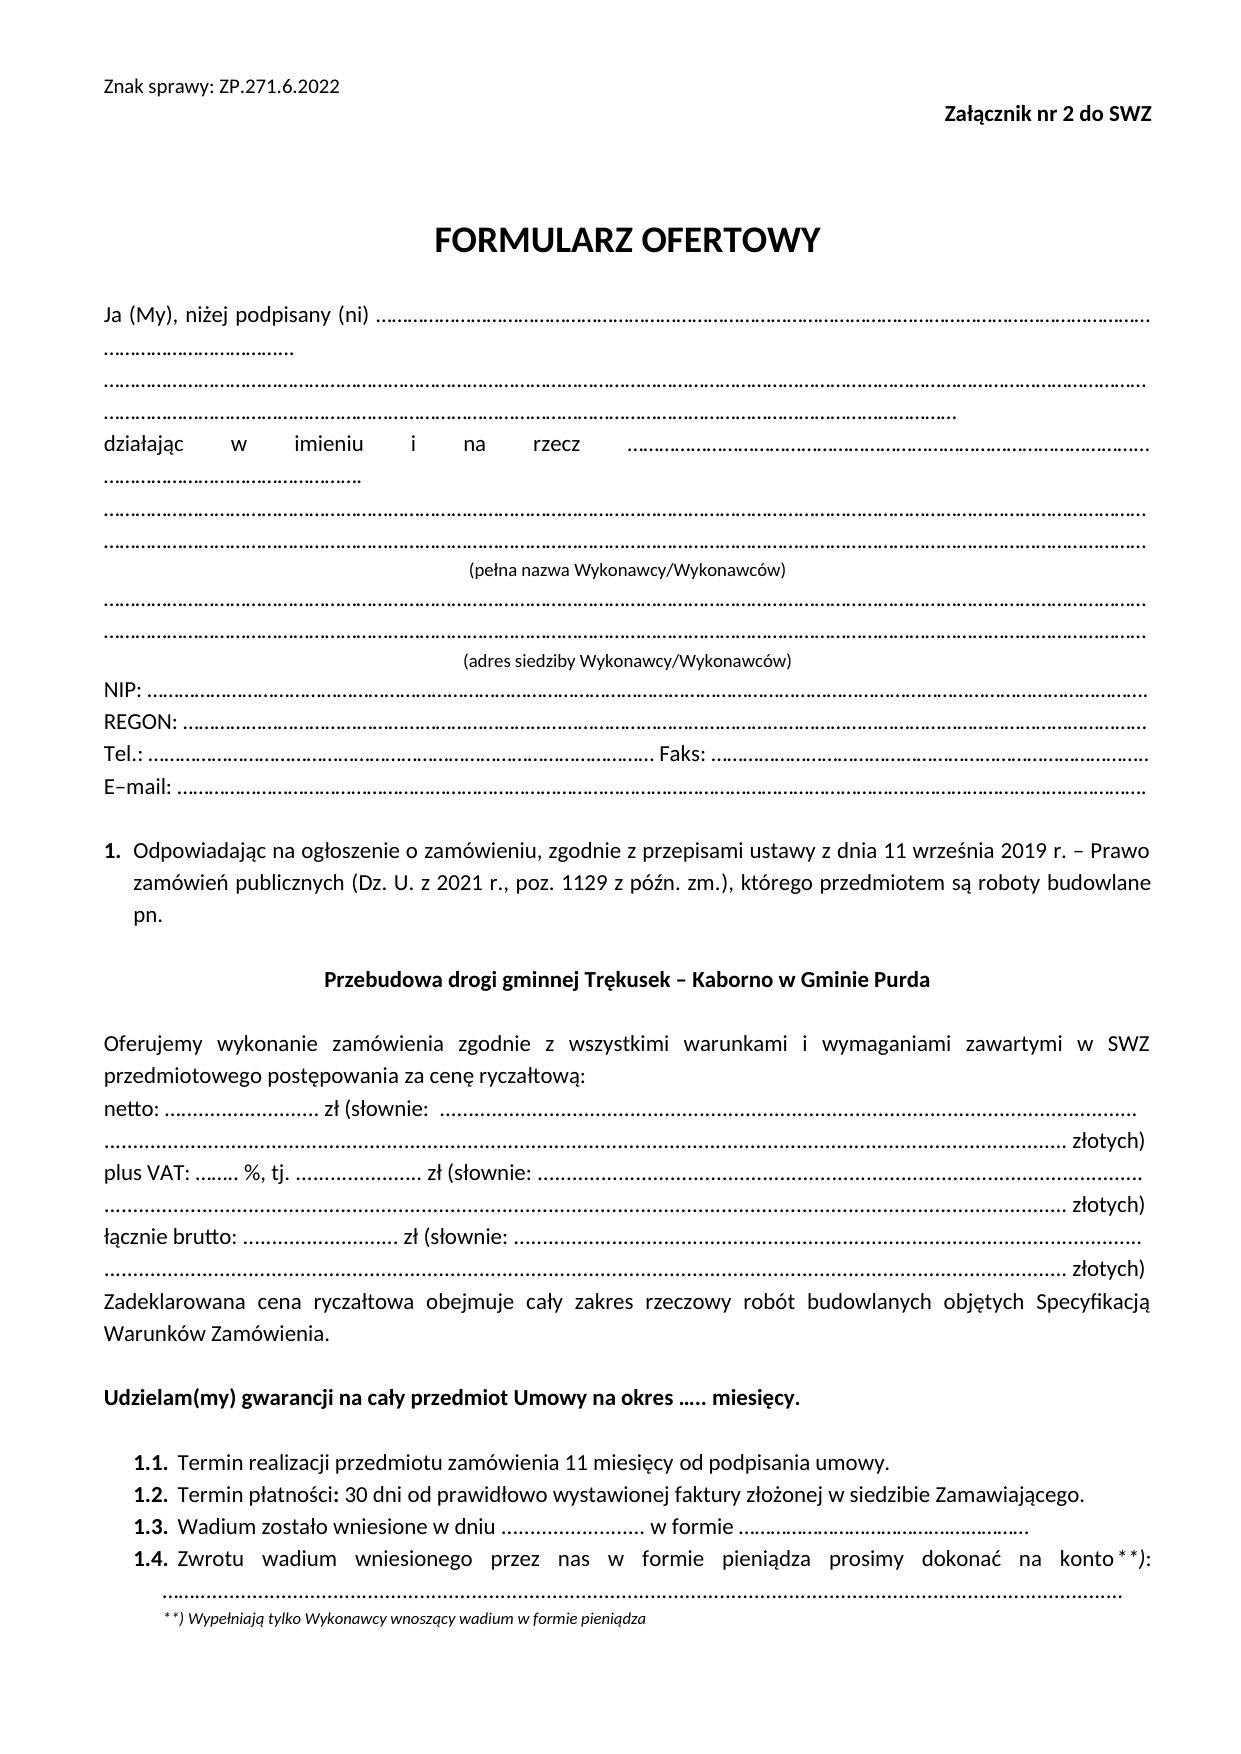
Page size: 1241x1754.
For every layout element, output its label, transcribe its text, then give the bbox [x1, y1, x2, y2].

text Przebudowa drogi gminnej Trękusek – Kaborno w Gminie Purda [103, 965, 1152, 993]
text ....................................................................................................................................................................... złotych) [103, 1254, 1152, 1283]
text (adres siedziby Wykonawcy/Wykonawców) [103, 649, 1152, 672]
text łącznie brutto: ........................... zł (słownie: ............................................................................................................. [103, 1222, 1152, 1250]
text **) Wypełniają tylko Wykonawcy wnoszący wadium w formie pieniądza [133, 1609, 1152, 1629]
text netto: …........................ zł (słownie: ......................................................................................................................... [103, 1094, 1152, 1122]
text FORMULARZ OFERTOWY [103, 216, 1152, 262]
text Załącznik nr 2 do SWZ [103, 99, 1152, 127]
list Termin płatności: 30 dni od prawidłowo wystawionej faktury złożonej w siedzibie Zamawiającego. [133, 1480, 1152, 1508]
text ……………………………………………………………………………………………………………………………………………………………………………… [103, 617, 1152, 645]
text NIP: ………………………………………………………………………………………………………………………………………………………………………. [103, 675, 1152, 703]
text ……………………………………………………………………………………………………………………………………………………………………………… [103, 584, 1152, 612]
text plus VAT: …….. %, tj. ...................... zł (słownie: ......................................................................................................... [103, 1158, 1152, 1186]
text E–mail: …………………………………………………………………………………………………………………………………………………………………. [103, 772, 1152, 800]
text Zadeklarowana cena ryczałtowa obejmuje cały zakres rzeczowy robót budowlanych objętych Specyfikacją Warunków Zamówienia. [103, 1287, 1152, 1347]
text działając w imieniu i na rzecz ……………………………………………………………………………………...…………………………………………. [103, 429, 1152, 489]
list Zwrotu wadium wniesionego przez nas w formie pieniądza prosimy dokonać na konto**): ……................................................................................................................................................................. [133, 1544, 1152, 1604]
list Wadium zostało wniesione w dniu ......................... w formie ………………………………….…………… [133, 1512, 1152, 1540]
text ....................................................................................................................................................................... złotych) [103, 1126, 1152, 1154]
text Udzielam(my) gwarancji na cały przedmiot Umowy na okres ….. miesięcy. [103, 1383, 1152, 1411]
text Ja (My), niżej podpisany (ni) ………………………………………………………………………………………………………………………………… ……………………………...……………………………………………………………………………………………………………………………………………………………………………………………………………………………………………………………………………………………………………………………… [103, 301, 1152, 425]
text Tel.: …………………………………………………………………………………… Faks: ……………………………………………………………………….. [103, 739, 1152, 768]
text ....................................................................................................................................................................... złotych) [103, 1190, 1152, 1218]
text REGON: ………………………………………………………………………………………………………………………………………………………………… [103, 707, 1152, 735]
text Oferujemy wykonanie zamówienia zgodnie z wszystkimi warunkami i wymaganiami zawartymi w SWZ przedmiotowego postępowania za cenę ryczałtową: [103, 1029, 1152, 1089]
text (pełna nazwa Wykonawcy/Wykonawców) [103, 558, 1152, 581]
text ……………………………………………………………………………………………………………………………………………………………………………………………………………………………………………………………………………………………………………………………………………………………… [103, 494, 1152, 554]
list Odpowiadając na ogłoszenie o zamówieniu, zgodnie z przepisami ustawy z dnia 11 września 2019 r. – Prawo zamówień publicznych (Dz. U. z 2021 r., poz. 1129 z późn. zm.), którego przedmiotem są roboty budowlane pn. [103, 836, 1152, 928]
list Termin realizacji przedmiotu zamówienia 11 miesięcy od podpisania umowy. [133, 1448, 1152, 1476]
